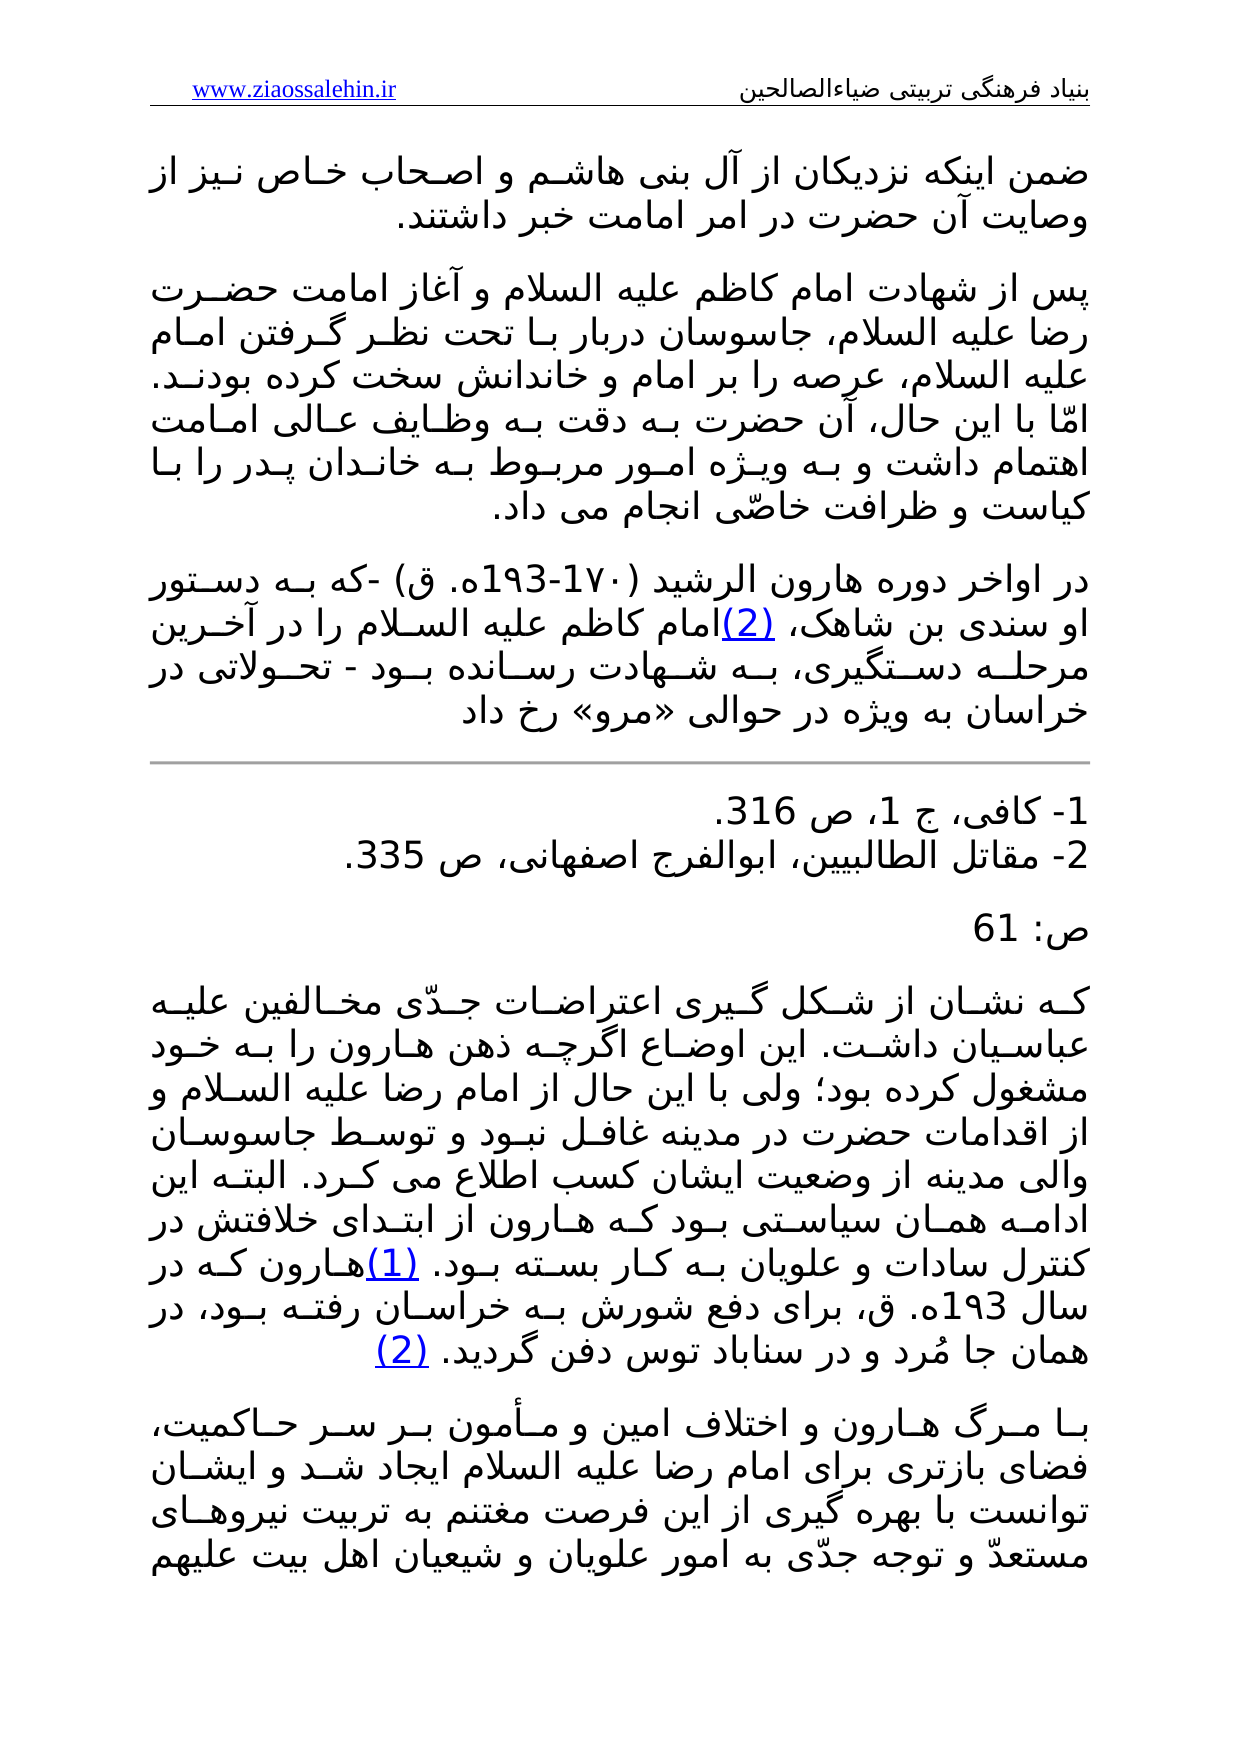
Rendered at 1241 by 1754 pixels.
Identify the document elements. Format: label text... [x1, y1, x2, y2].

text 2- مقاتل الطالبیین، ابوالفرج اصفهانی، ص 335. [150, 834, 1090, 877]
text 1- کافی، ج 1، ص 316. [150, 790, 1090, 834]
text ص: 61 [150, 906, 1090, 950]
text که نشان از شکل گیری اعتراضات جدّی مخالفین علیه عباسیان داشت. این اوضاع اگرچه ذهن هارون را به خود مشغول کرده بود؛ ولی با این حال از امام رضا علیه السلام و از اقدامات حضرت در مدینه غافل نبود و توسط جاسوسان والی مدینه از وضعیت ایشان کسب اطلاع می کرد. البته این ادامه همان سیاستی بود که هارون از ابتدای خلافتش در کنترل سادات و علویان به کار بسته بود. (1)هارون که در سال 1٩3ه. ق، برای دفع شورش به خراسان رفته بود، در همان جا مُرد و در سناباد توس دفن گردید. (2) [150, 979, 1090, 1372]
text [150, 150, 1090, 237]
text پس از شهادت امام کاظم علیه السلام و آغاز امامت حضرت رضا علیه السلام، جاسوسان دربار با تحت نظر گرفتن امام علیه السلام، عرصه را بر امام و خاندانش سخت کرده بودند. امّا با این حال، آن حضرت به دقت به وظایف عالی امامت اهتمام داشت و به ویژه امور مربوط به خاندان پدر را با کیاست و ظرافت خاصّی انجام می داد. [150, 266, 1090, 528]
text در اواخر دوره هارون الرشید (1٧٠-1٩3ه. ق) -که به دستور او سندی بن شاهک، (2)امام کاظم علیه السلام را در آخرین مرحله دستگیری، به شهادت رسانده بود - تحولاتی در خراسان به ویژه در حوالی «مرو» رخ داد [150, 557, 1090, 732]
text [150, 1401, 1090, 1576]
